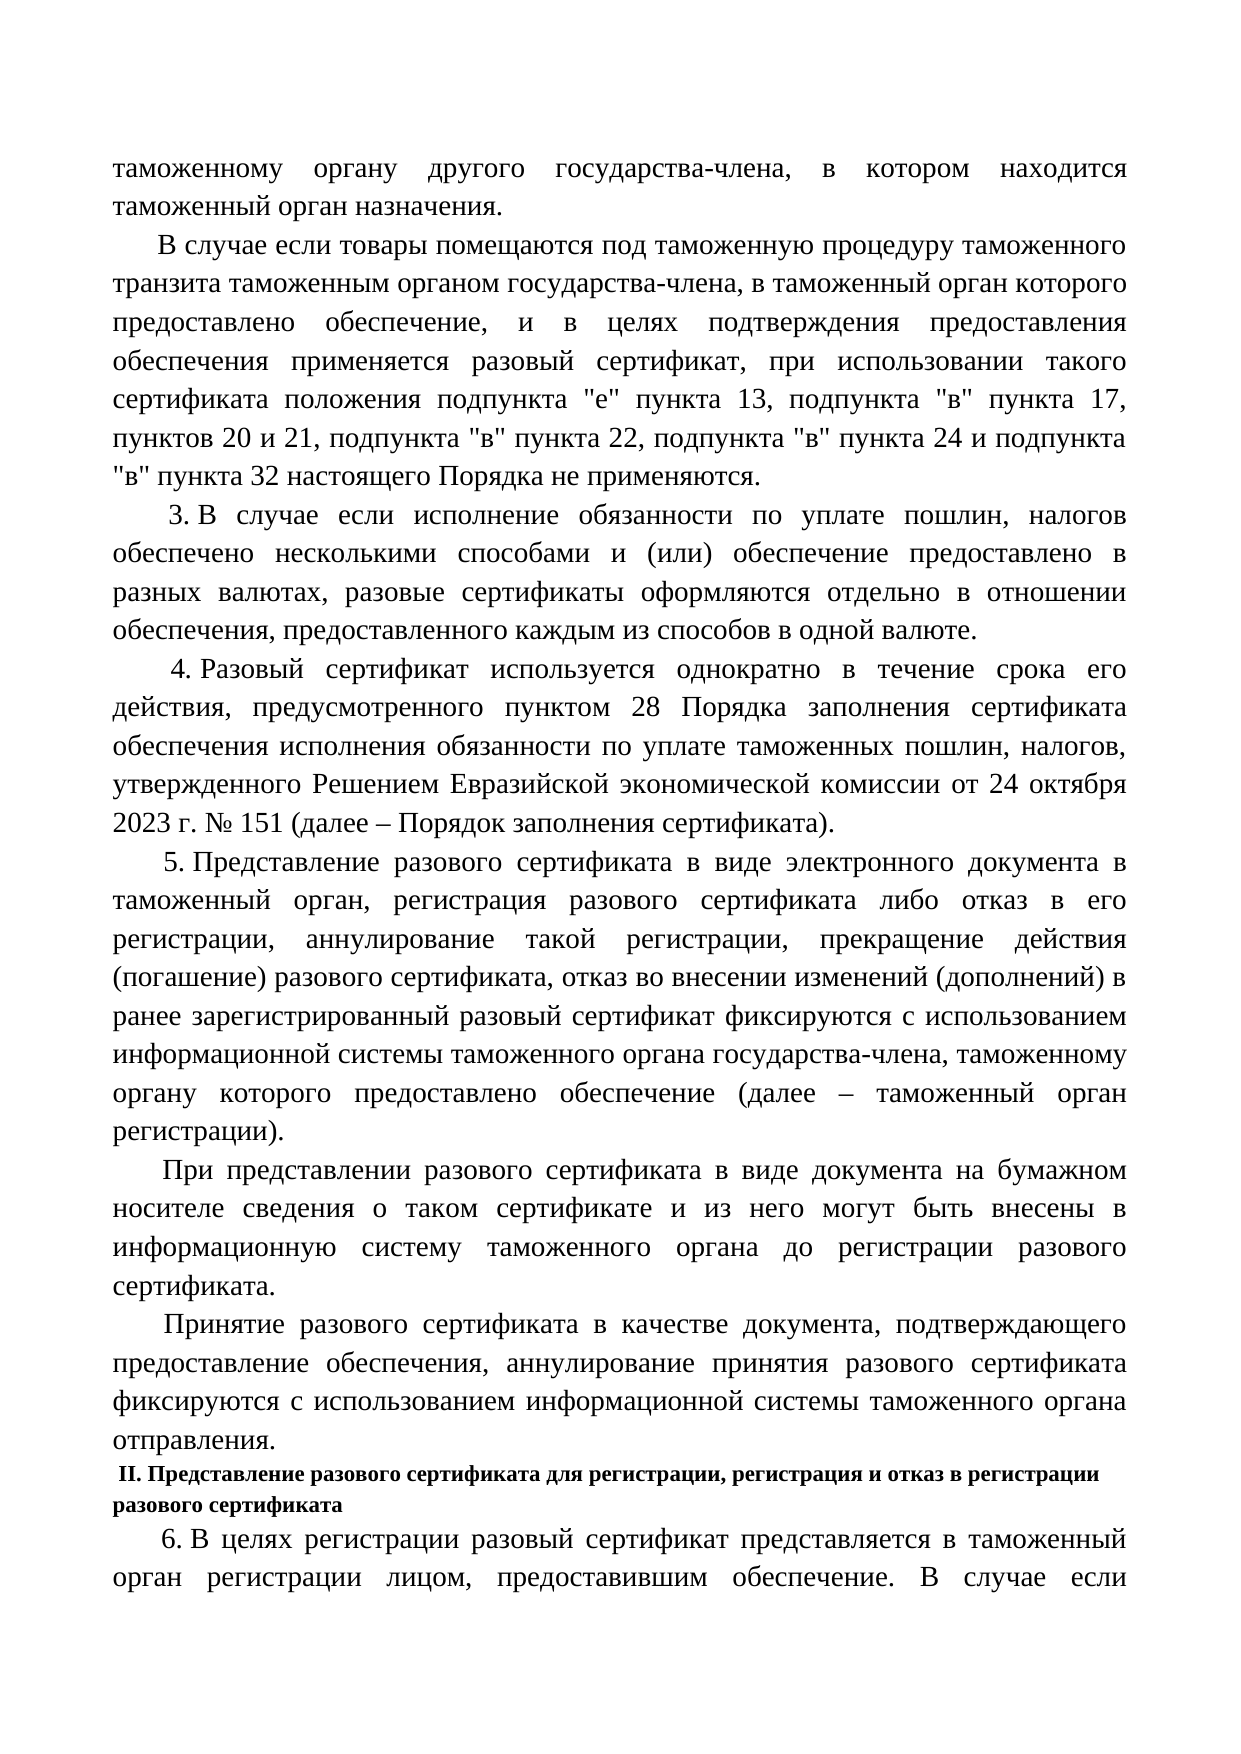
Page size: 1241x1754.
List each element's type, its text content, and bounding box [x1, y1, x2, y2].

text 5. Представление разового сертификата в виде электронного документа в таможенный орган, регистрация разового сертификата либо отказ в его регистрации, аннулирование такой регистрации, прекращение действия (погашение) разового сертификата, отказ во внесении изменений (дополнений) в ранее зарегистрированный разовый сертификат фиксируются с использованием информационной системы таможенного органа государства-члена, таможенному органу которого предоставлено обеспечение (далее – таможенный орган регистрации). [112, 844, 1128, 1147]
text 3. В случае если исполнение обязанности по уплате пошлин, налогов обеспечено несколькими способами и (или) обеспечение предоставлено в разных валютах, разовые сертификаты оформляются отдельно в отношении обеспечения, предоставленного каждым из способов в одной валюте. [112, 497, 1128, 646]
text При представлении разового сертификата в виде документа на бумажном носителе сведения о таком сертификате и из него могут быть внесены в информационную систему таможенного органа до регистрации разового сертификата. [112, 1152, 1128, 1301]
text Принятие разового сертификата в качестве документа, подтверждающего предоставление обеспечения, аннулирование принятия разового сертификата фиксируются с использованием информационной системы таможенного органа отправления. [112, 1306, 1128, 1455]
text 4. Разовый сертификат используется однократно в течение срока его действия, предусмотренного пунктом 28 Порядка заполнения сертификата обеспечения исполнения обязанности по уплате таможенных пошлин, налогов, утвержденного Решением Евразийской экономической комиссии от 24 октября 2023 г. № 151 (далее – Порядок заполнения сертификата). [112, 651, 1128, 839]
text II. Представление разового сертификата для регистрации, регистрация и отказ в регистрации разового сертификата [112, 1460, 1128, 1517]
